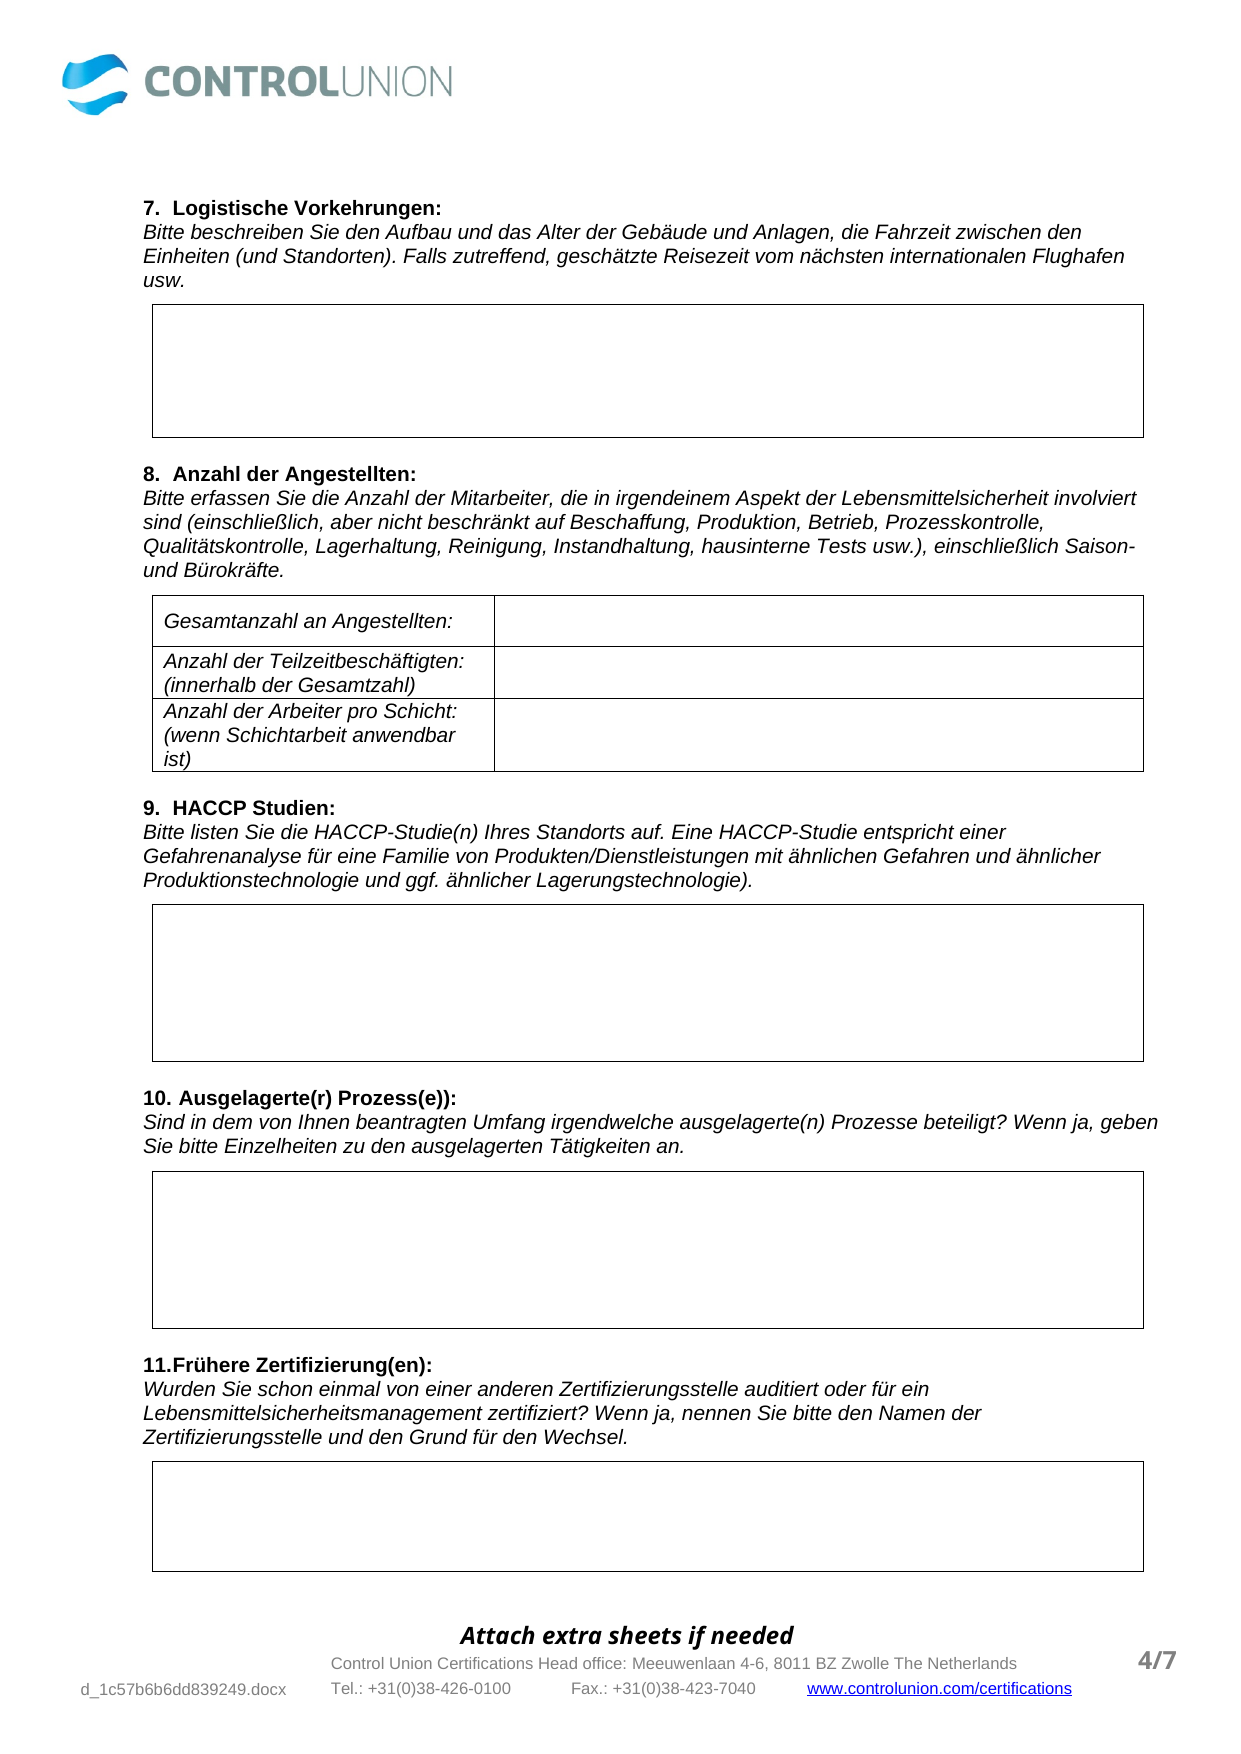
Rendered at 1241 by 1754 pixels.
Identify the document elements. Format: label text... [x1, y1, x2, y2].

table_cell Anzahl der Teilzeitbeschäftigten: (innerhalb der Gesamtzahl) [153, 647, 494, 698]
list HACCP Studien: [143, 796, 1162, 819]
table_cell [495, 699, 1143, 771]
list Ausgelagerte(r) Prozess(e)): [143, 1086, 1162, 1110]
text Wurden Sie schon einmal von einer anderen Zertifizierungsstelle auditiert oder für ein Lebensmittelsicherheitsmanagement zertifiziert? Wenn ja, nennen Sie bitte den Namen der Zertifizierungsstelle und den Grund für den Wechsel. [143, 1377, 1162, 1449]
text Sind in dem von Ihnen beantragten Umfang irgendwelche ausgelagerte(n) Prozesse beteiligt? Wenn ja, geben Sie bitte Einzelheiten zu den ausgelagerten Tätigkeiten an. [143, 1110, 1162, 1158]
list Logistische Vorkehrungen: [143, 196, 1162, 219]
list Frühere Zertifizierung(en): [143, 1353, 1162, 1377]
picture [42, 29, 469, 138]
table_cell Anzahl der Arbeiter pro Schicht: (wenn Schichtarbeit anwendbar ist) [153, 699, 494, 771]
table_header [153, 305, 1143, 437]
text Bitte beschreiben Sie den Aufbau und das Alter der Gebäude und Anlagen, die Fahrzeit zwischen den Einheiten (und Standorten). Falls zutreffend, geschätzte Reisezeit vom nächsten internationalen Flughafen usw. [143, 219, 1162, 291]
table_cell [495, 647, 1143, 698]
table_header [153, 1462, 1143, 1571]
table_header [495, 596, 1143, 646]
table_header Gesamtanzahl an Angestellten: [153, 596, 494, 646]
table_header [153, 905, 1143, 1061]
text Bitte erfassen Sie die Anzahl der Mitarbeiter, die in irgendeinem Aspekt der Lebensmittelsicherheit involviert sind (einschließlich, aber nicht beschränkt auf Beschaffung, Produktion, Betrieb, Prozesskontrolle, Qualitätskontrolle, Lagerhaltung, Reinigung, Instandhaltung, hausinterne Tests usw.), einschließlich Saison- und Bürokräfte. [143, 486, 1162, 582]
text Bitte listen Sie die HACCP-Studie(n) Ihres Standorts auf. Eine HACCP-Studie entspricht einer Gefahrenanalyse für eine Familie von Produkten/Dienstleistungen mit ähnlichen Gefahren und ähnlicher Produktionstechnologie und ggf. ähnlicher Lagerungstechnologie). [143, 819, 1162, 891]
list Anzahl der Angestellten: [143, 462, 1162, 486]
table_header [153, 1172, 1143, 1328]
